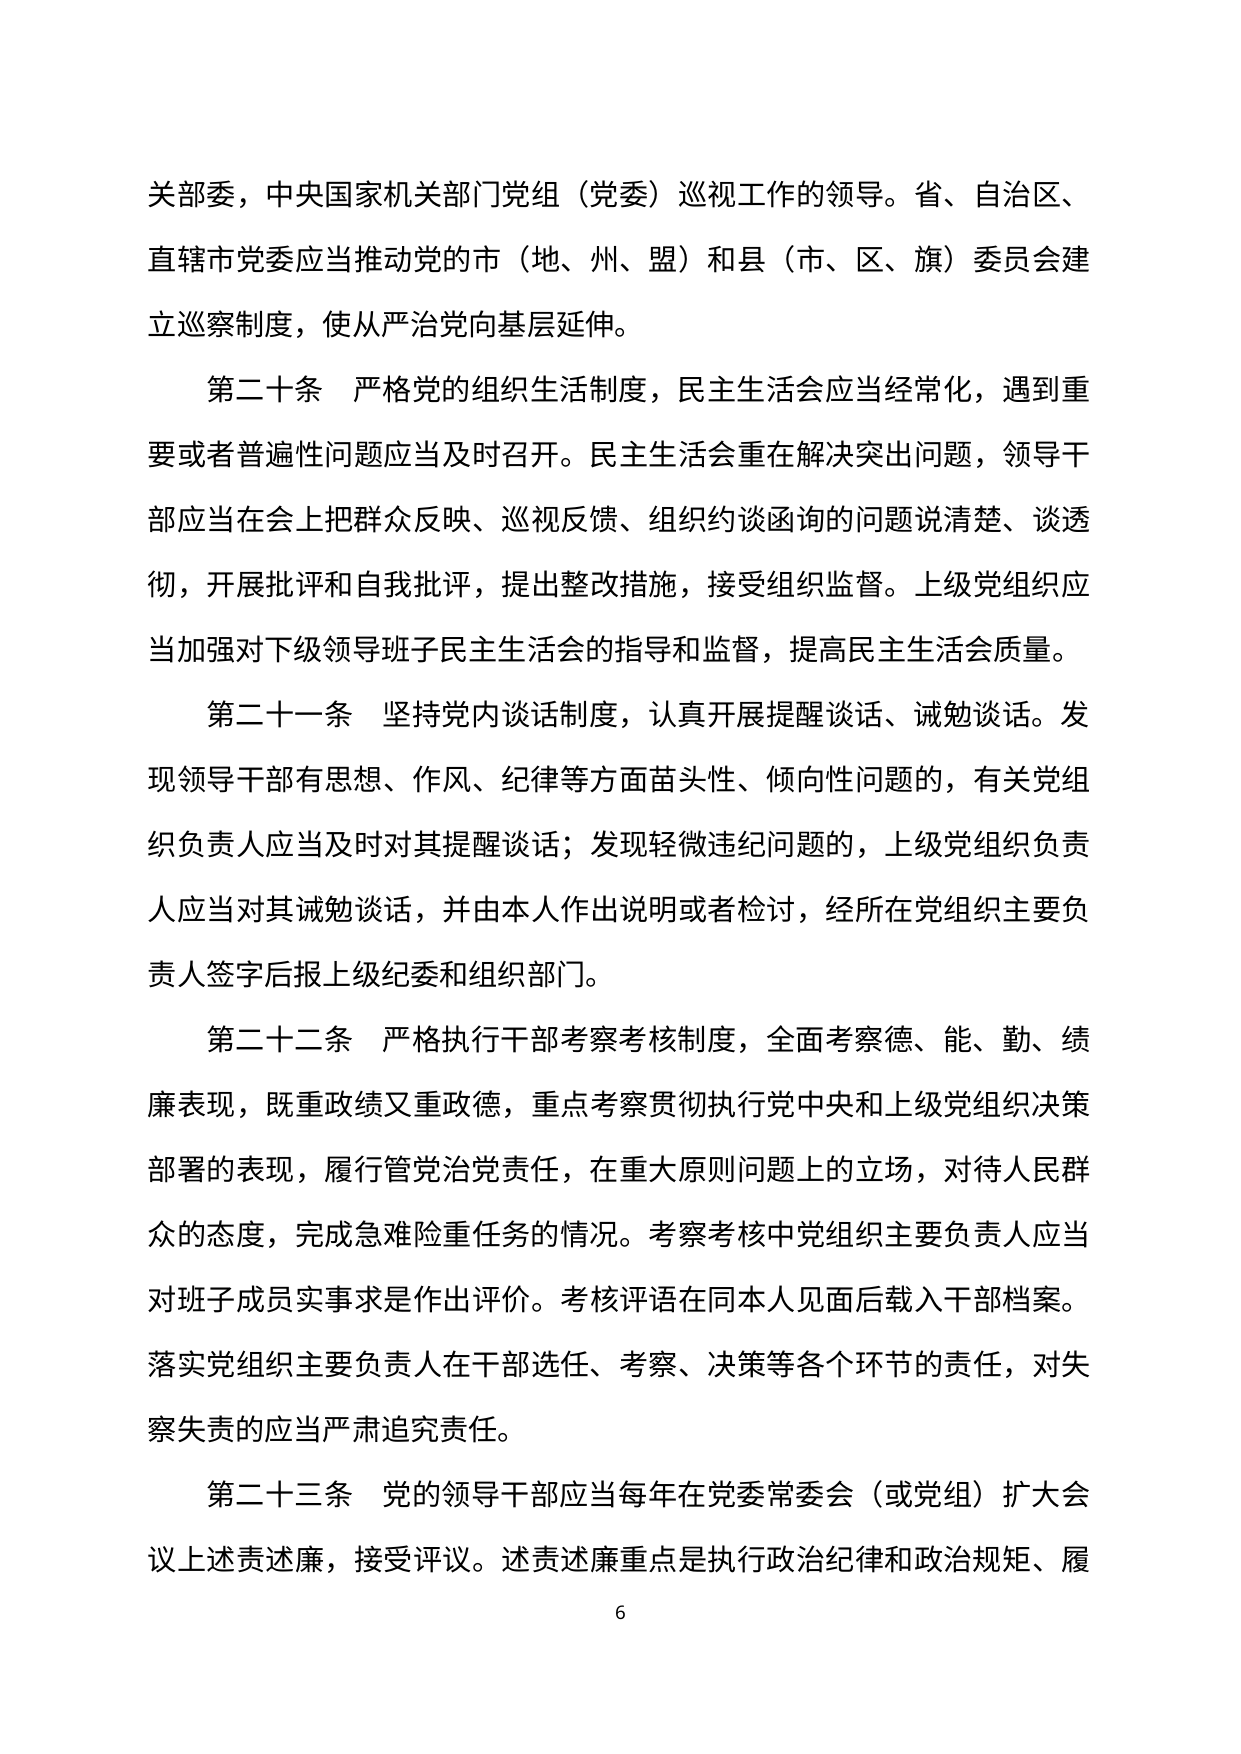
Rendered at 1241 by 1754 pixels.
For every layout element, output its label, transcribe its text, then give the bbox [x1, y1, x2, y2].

text 第二十条 严格党的组织生活制度，民主生活会应当经常化，遇到重要或者普遍性问题应当及时召开。民主生活会重在解决突出问题，领导干部应当在会上把群众反映、巡视反馈、组织约谈函询的问题说清楚、谈透彻，开展批评和自我批评，提出整改措施，接受组织监督。上级党组织应当加强对下级领导班子民主生活会的指导和监督，提高民主生活会质量。 [148, 355, 1092, 680]
text 第二十一条 坚持党内谈话制度，认真开展提醒谈话、诫勉谈话。发现领导干部有思想、作风、纪律等方面苗头性、倾向性问题的，有关党组织负责人应当及时对其提醒谈话；发现轻微违纪问题的，上级党组织负责人应当对其诫勉谈话，并由本人作出说明或者检讨，经所在党组织主要负责人签字后报上级纪委和组织部门。 [148, 680, 1092, 1005]
text 第二十二条 严格执行干部考察考核制度，全面考察德、能、勤、绩、廉表现，既重政绩又重政德，重点考察贯彻执行党中央和上级党组织决策部署的表现，履行管党治党责任，在重大原则问题上的立场，对待人民群众的态度，完成急难险重任务的情况。考察考核中党组织主要负责人应当对班子成员实事求是作出评价。考核评语在同本人见面后载入干部档案。落实党组织主要负责人在干部选任、考察、决策等各个环节的责任，对失察失责的应当严肃追究责任。 [148, 1005, 1092, 1460]
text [148, 1460, 1092, 1590]
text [148, 160, 1092, 355]
